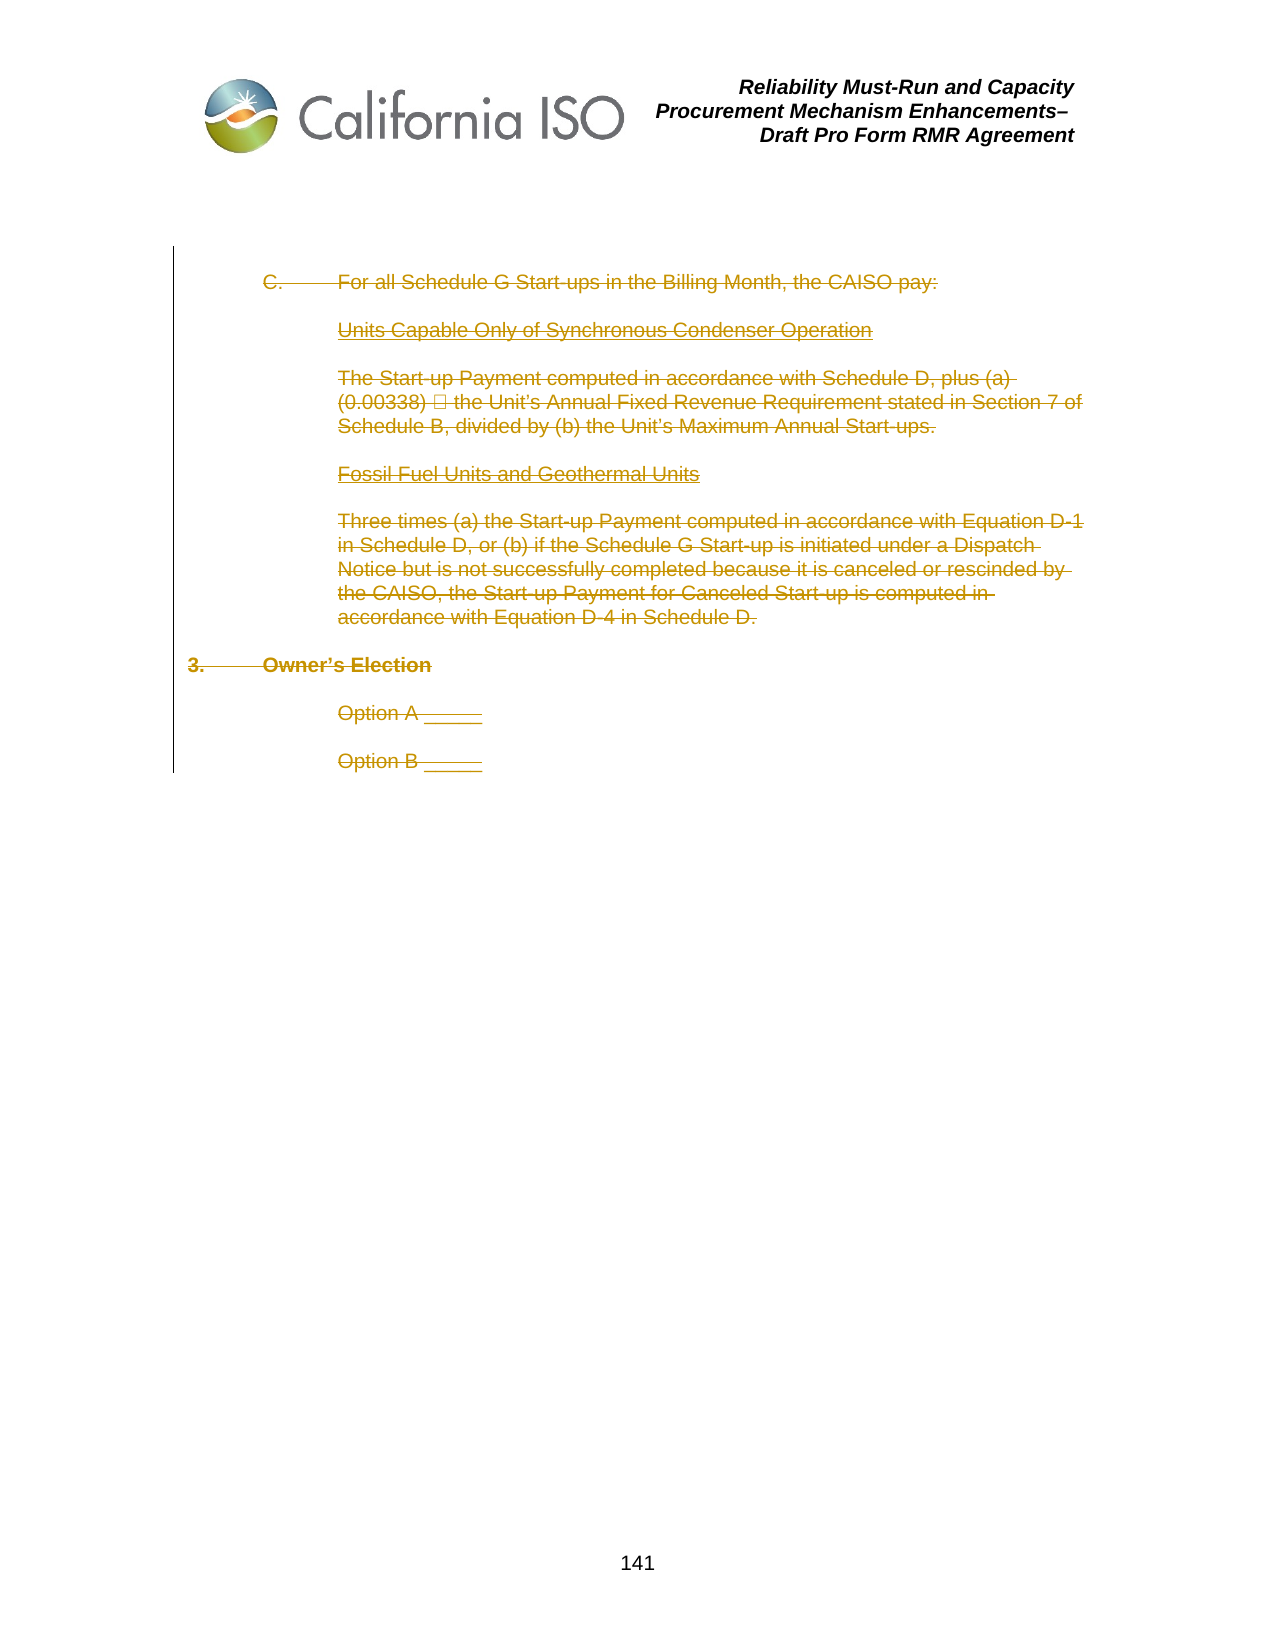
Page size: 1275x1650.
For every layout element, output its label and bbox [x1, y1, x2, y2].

picture [198, 75, 628, 156]
